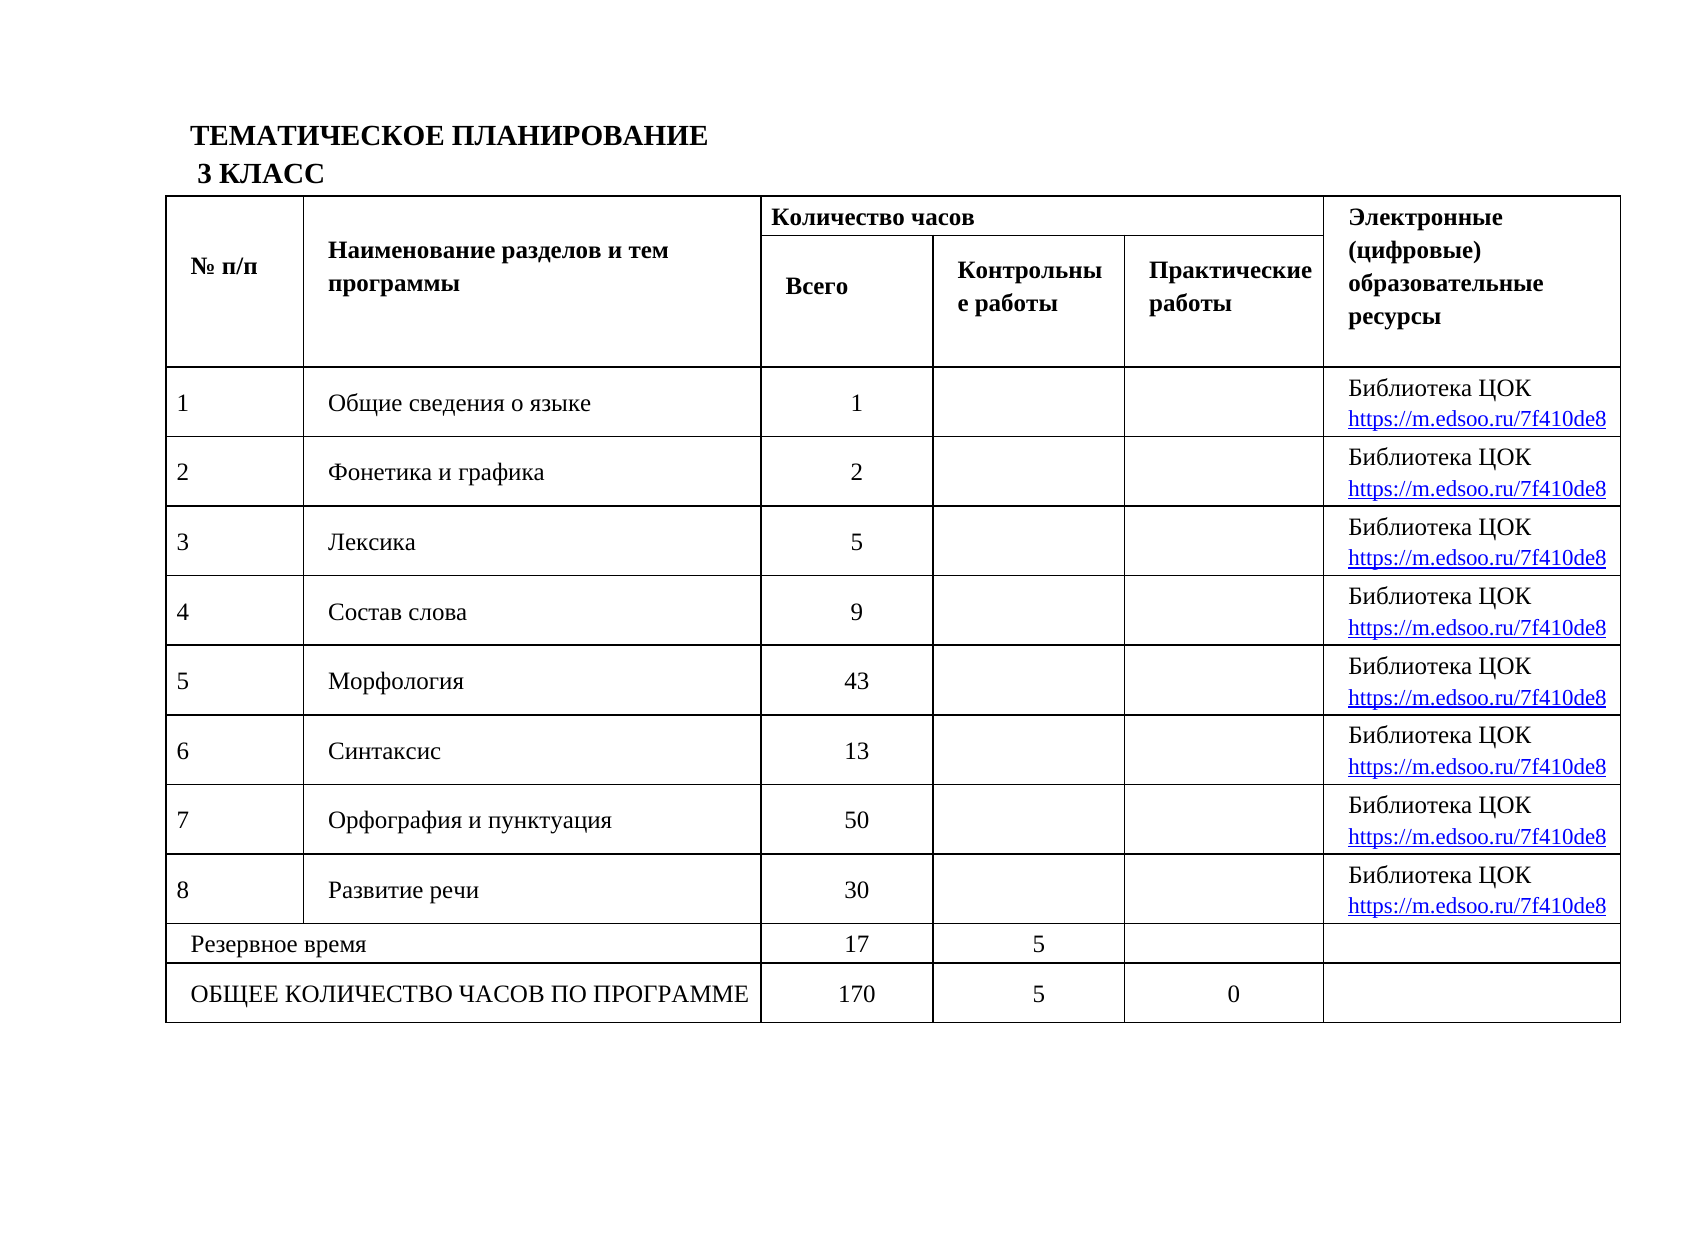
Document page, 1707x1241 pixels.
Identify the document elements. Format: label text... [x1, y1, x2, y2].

table_cell [1125, 646, 1323, 714]
table_cell [1324, 924, 1620, 962]
text ТЕМАТИЧЕСКОЕ ПЛАНИРОВАНИЕ [190, 118, 1618, 152]
table_cell 0 [1125, 964, 1323, 1021]
table_cell 2 [167, 437, 303, 505]
table_cell 30 [762, 855, 932, 923]
table_cell 5 [762, 507, 932, 575]
text 3 КЛАСС [190, 157, 1618, 190]
table_cell [934, 855, 1124, 923]
table_cell 13 [762, 716, 932, 783]
table_cell 17 [762, 924, 932, 962]
table_cell Состав слова [304, 576, 760, 644]
table_cell Библиотека ЦОК https://m.edsoo.ru/7f410de8 [1324, 576, 1620, 644]
table_cell 5 [934, 924, 1124, 962]
table_cell [1125, 437, 1323, 505]
table_cell [1125, 716, 1323, 783]
table_cell 9 [762, 576, 932, 644]
table_header № п/п [167, 197, 303, 366]
table_cell ОБЩЕЕ КОЛИЧЕСТВО ЧАСОВ ПО ПРОГРАММЕ [167, 964, 760, 1021]
table_cell [1324, 964, 1620, 1021]
table_cell 43 [762, 646, 932, 714]
table_cell 5 [167, 646, 303, 714]
table_cell Библиотека ЦОК https://m.edsoo.ru/7f410de8 [1324, 507, 1620, 575]
table_cell 6 [167, 716, 303, 783]
table_cell [934, 646, 1124, 714]
table_cell Лексика [304, 507, 760, 575]
table_cell [1125, 507, 1323, 575]
table_cell Всего [762, 236, 932, 366]
table_cell 3 [167, 507, 303, 575]
table_cell [934, 576, 1124, 644]
table_cell 7 [167, 785, 303, 853]
table_cell 170 [762, 964, 932, 1021]
table_cell Общие сведения о языке [304, 368, 760, 436]
table_cell 1 [762, 368, 932, 436]
table_cell Библиотека ЦОК https://m.edsoo.ru/7f410de8 [1324, 785, 1620, 853]
table_cell Библиотека ЦОК https://m.edsoo.ru/7f410de8 [1324, 716, 1620, 783]
table_header Электронные (цифровые) образовательные ресурсы [1324, 197, 1620, 366]
table_cell [934, 437, 1124, 505]
table_cell Морфология [304, 646, 760, 714]
table_cell Библиотека ЦОК https://m.edsoo.ru/7f410de8 [1324, 368, 1620, 436]
table_cell 1 [167, 368, 303, 436]
table_cell [1125, 785, 1323, 853]
table_cell Орфография и пунктуация [304, 785, 760, 853]
table_cell [934, 507, 1124, 575]
table_cell [1125, 855, 1323, 923]
table_cell 2 [762, 437, 932, 505]
table_header Количество часов [762, 197, 1323, 234]
table_cell [934, 716, 1124, 783]
table_cell Развитие речи [304, 855, 760, 923]
table_cell Контрольные работы [934, 236, 1124, 366]
table_cell [1125, 924, 1323, 962]
table_cell Библиотека ЦОК https://m.edsoo.ru/7f410de8 [1324, 855, 1620, 923]
table_cell [1125, 576, 1323, 644]
table_cell 5 [934, 964, 1124, 1021]
table_cell Библиотека ЦОК https://m.edsoo.ru/7f410de8 [1324, 437, 1620, 505]
table_header Наименование разделов и тем программы [304, 197, 760, 366]
table_cell [934, 785, 1124, 853]
table_cell 8 [167, 855, 303, 923]
table_cell Библиотека ЦОК https://m.edsoo.ru/7f410de8 [1324, 646, 1620, 714]
table_cell Синтаксис [304, 716, 760, 783]
table_cell Резервное время [167, 924, 760, 962]
table_cell 50 [762, 785, 932, 853]
table_cell Практические работы [1125, 236, 1323, 366]
table_cell 4 [167, 576, 303, 644]
table_cell [934, 368, 1124, 436]
table_cell [1125, 368, 1323, 436]
table_cell Фонетика и графика [304, 437, 760, 505]
